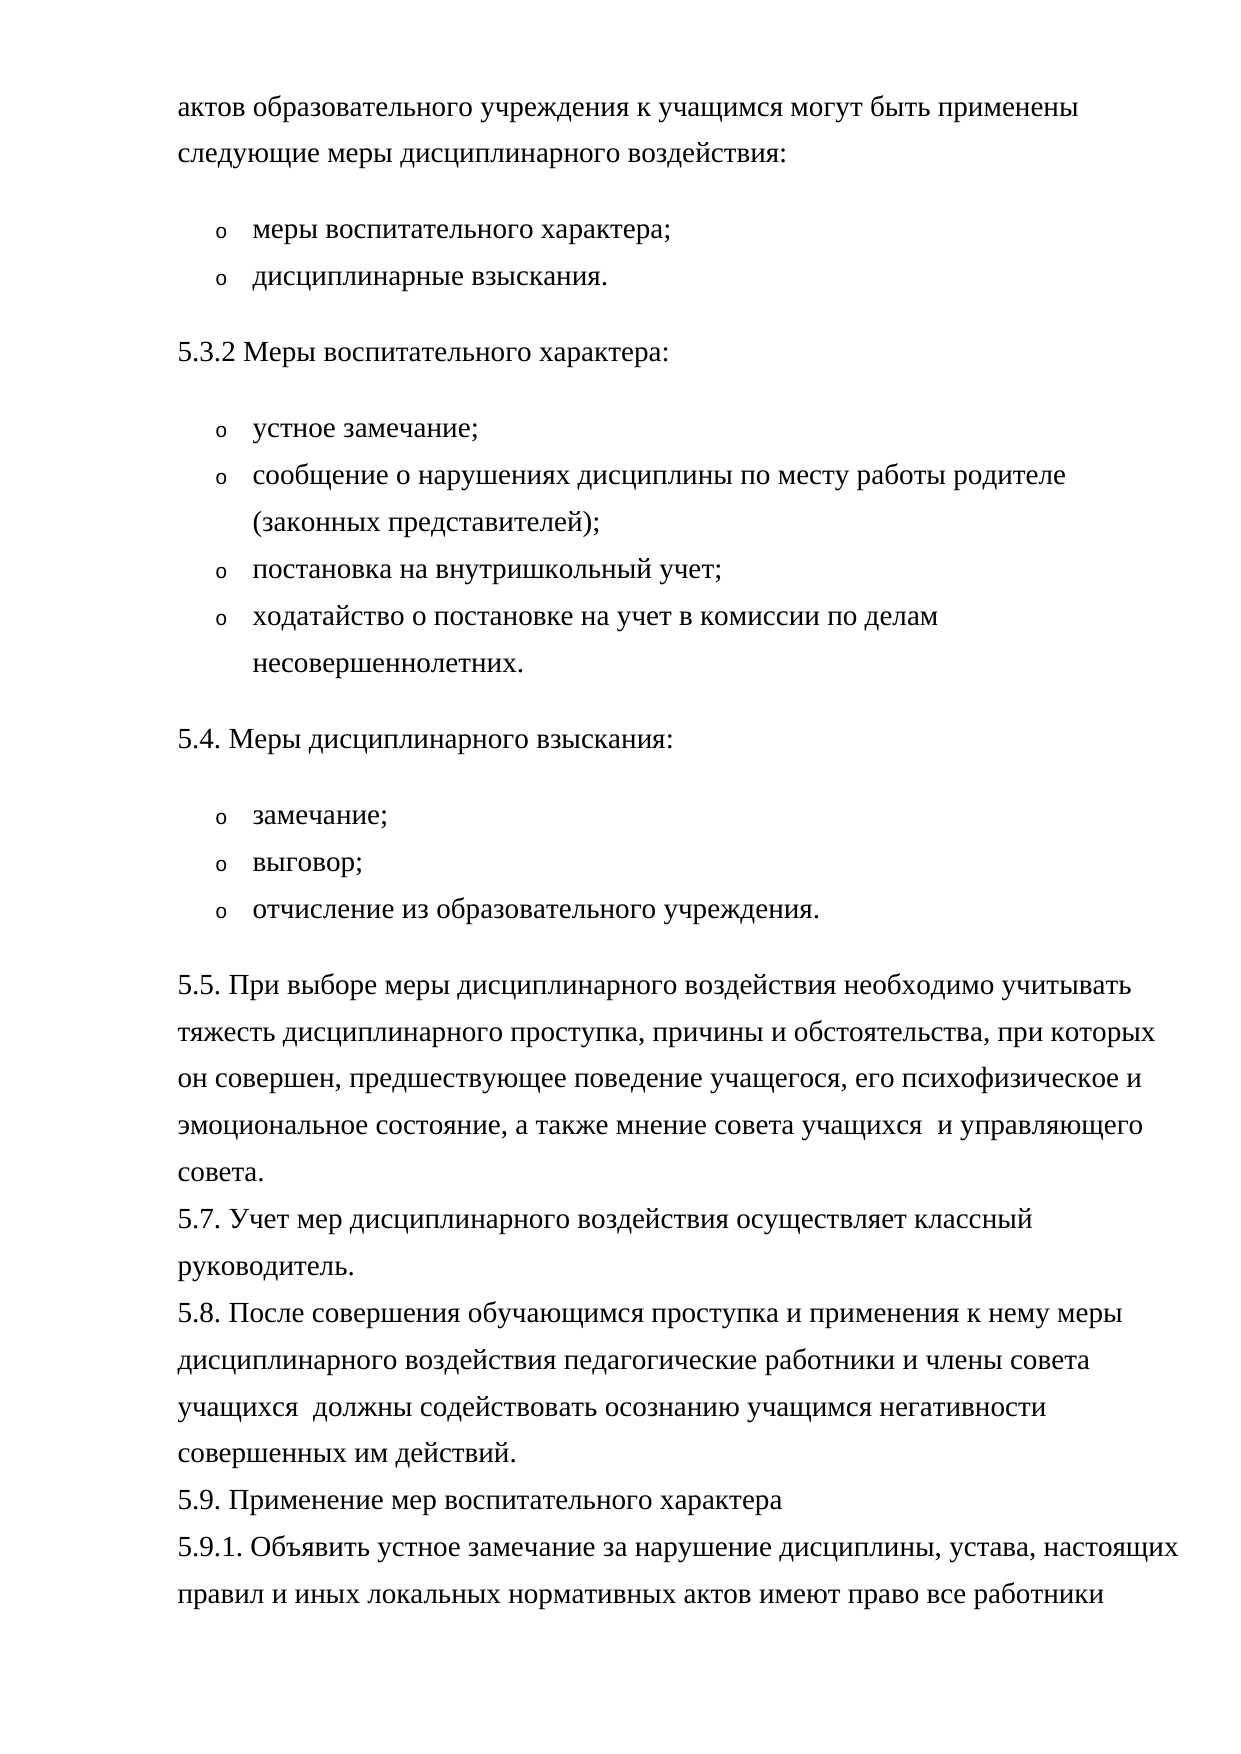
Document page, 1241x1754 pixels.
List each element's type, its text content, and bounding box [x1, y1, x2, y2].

list выговор; [215, 844, 1181, 877]
list меры воспитательного характера; [215, 212, 1181, 245]
list замечание; [215, 797, 1181, 831]
list дисциплинарные взыскания. [215, 258, 1181, 292]
list устное замечание; [215, 411, 1181, 444]
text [177, 89, 1181, 169]
list ходатайство о постановке на учет в комиссии по делам несовершеннолетних. [215, 598, 1181, 678]
text 5.4. Меры дисциплинарного взыскания: [177, 721, 1181, 754]
text 5.3.2 Меры воспитательного характера: [177, 334, 1181, 368]
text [177, 967, 1181, 1610]
list сообщение о нарушениях дисциплины по месту работы родителе (законных представителей); [215, 457, 1181, 538]
list постановка на внутришкольный учет; [215, 551, 1181, 585]
list отчисление из образовательного учреждения. [215, 891, 1181, 924]
